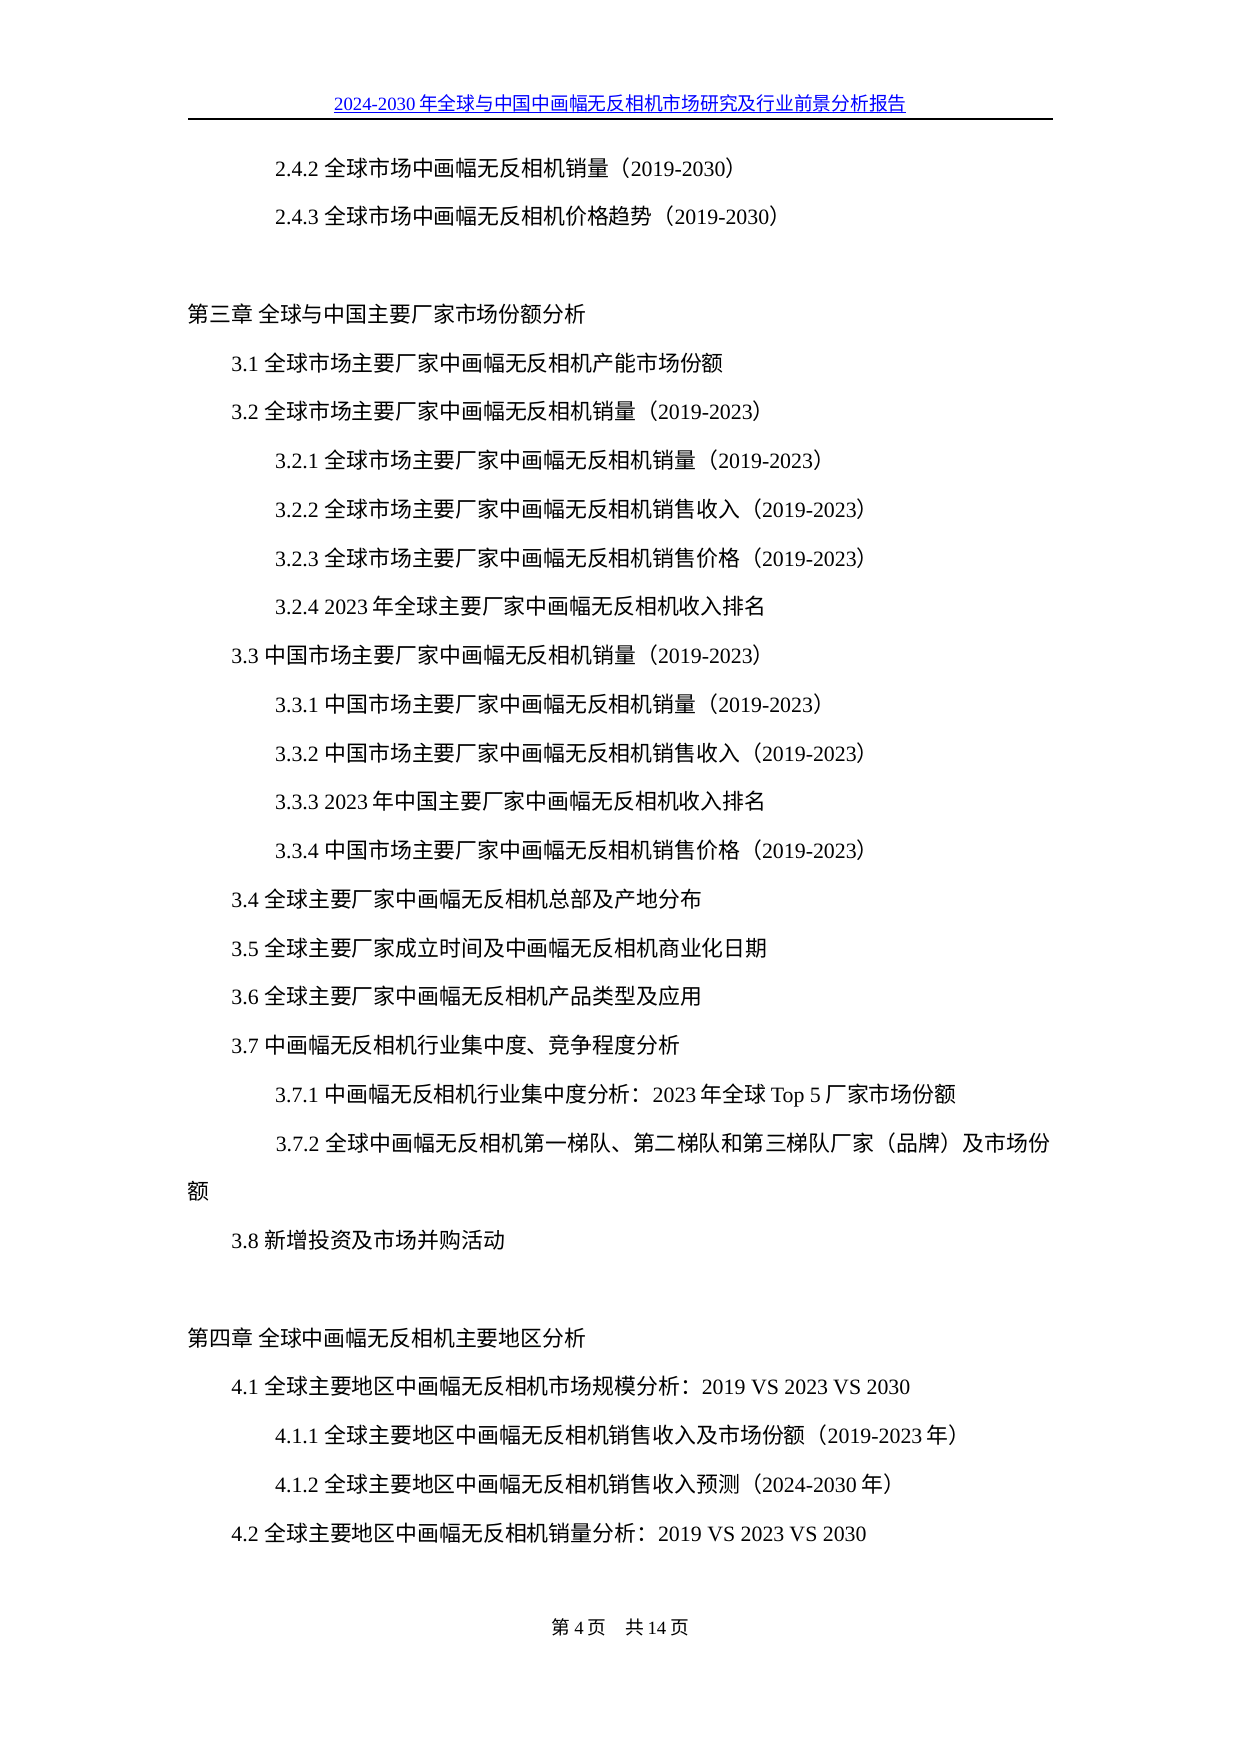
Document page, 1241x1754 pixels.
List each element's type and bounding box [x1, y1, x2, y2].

text [187, 150, 1053, 1548]
